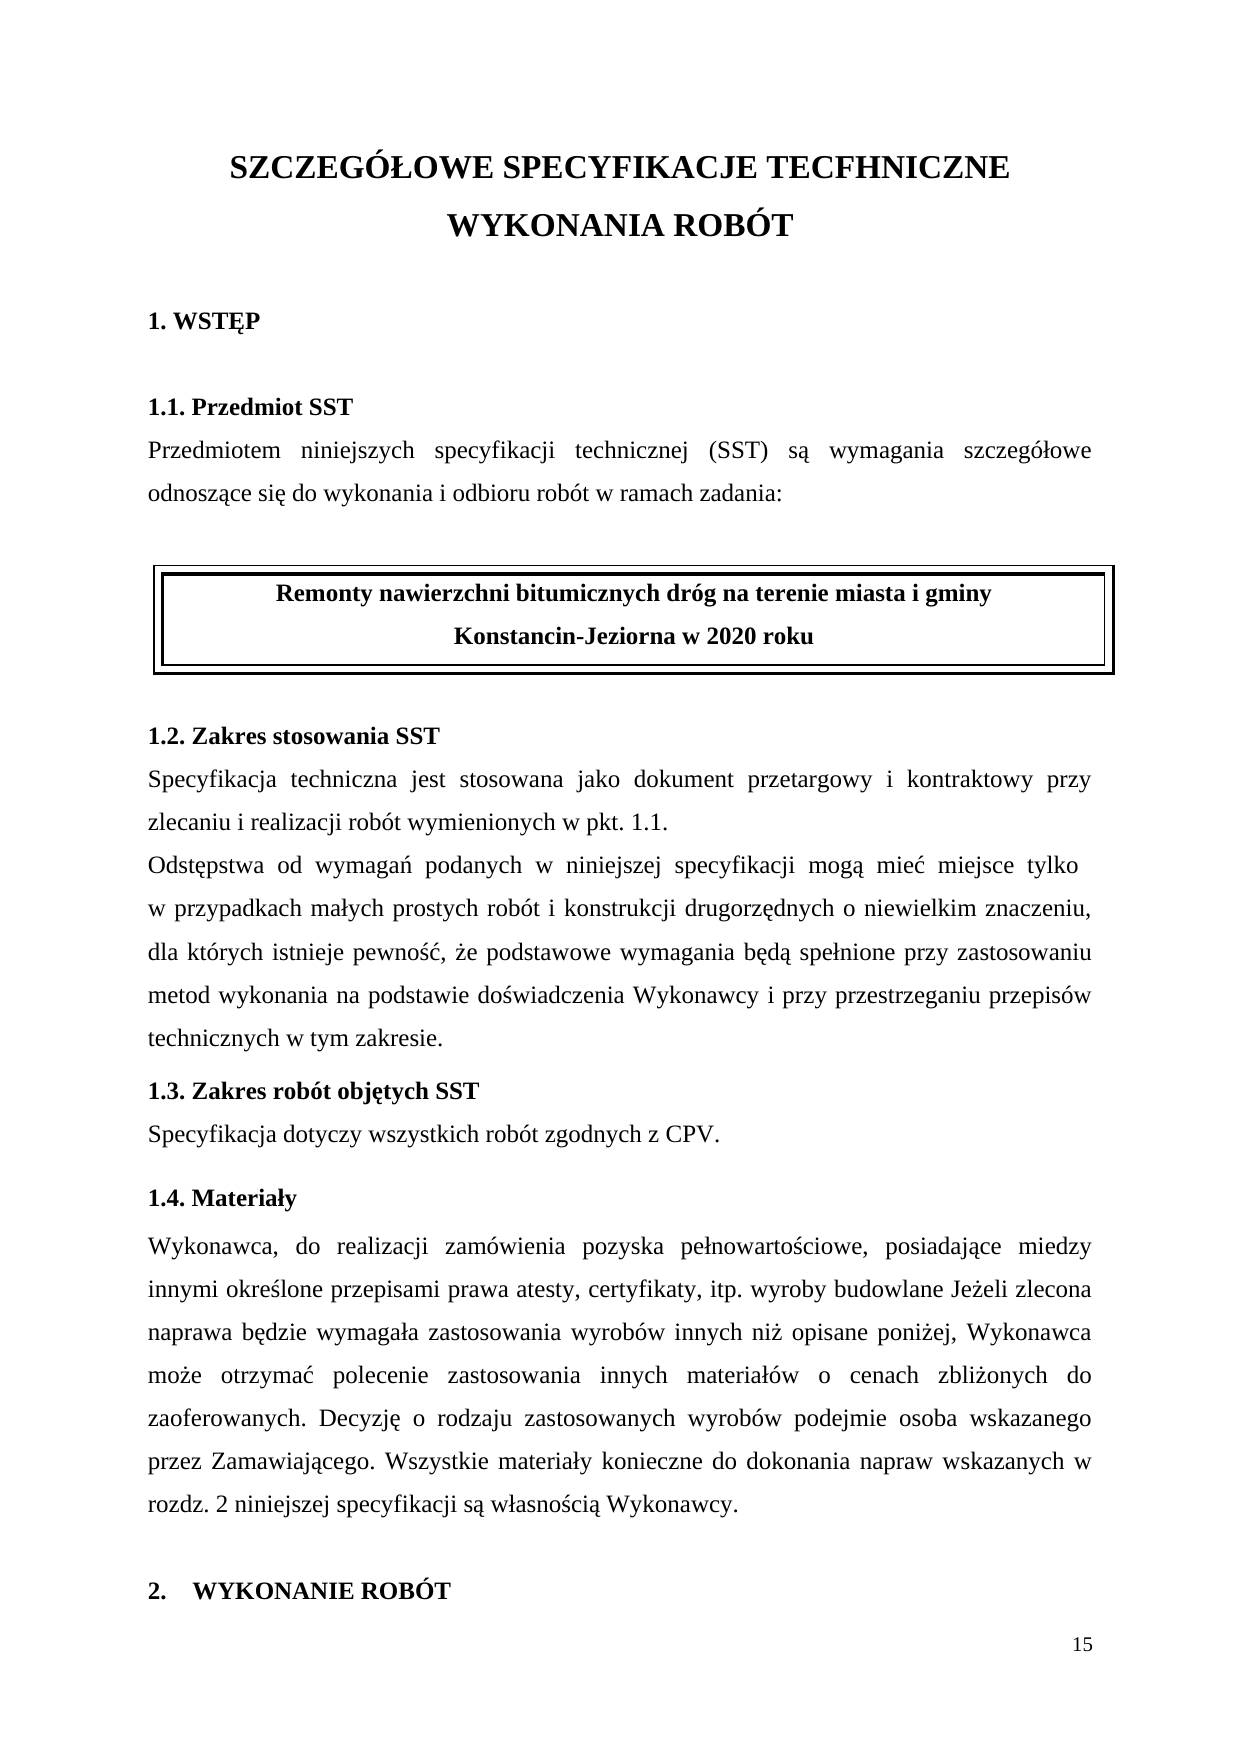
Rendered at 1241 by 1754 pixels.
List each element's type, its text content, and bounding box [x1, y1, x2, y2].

text 1.3. Zakres robót objętych SST [148, 1076, 1092, 1105]
text 1. WSTĘP [148, 306, 1092, 334]
text Przedmiotem niniejszych specyfikacji technicznej (SST) są wymagania szczegółowe odnoszące się do wykonania i odbioru robót w ramach zadania: [148, 435, 1092, 507]
text SZCZEGÓŁOWE SPECYFIKACJE TECFHNICZNE WYKONANIA ROBÓT [148, 148, 1092, 243]
text Odstępstwa od wymagań podanych w niniejszej specyfikacji mogą mieć miejsce tylko w przypadkach małych prostych robót i konstrukcji drugorzędnych o niewielkim znaczeniu, dla których istnieje pewność, że podstawowe wymagania będą spełnione przy zastosowaniu metod wykonania na podstawie doświadczenia Wykonawcy i przy przestrzeganiu przepisów technicznych w tym zakresie. [148, 850, 1092, 1052]
text 1.1. Przedmiot SST [148, 392, 1092, 421]
text Specyfikacja techniczna jest stosowana jako dokument przetargowy i kontraktowy przy zlecaniu i realizacji robót wymienionych w pkt. 1.1. [148, 764, 1092, 836]
text 1.4. Materiały [148, 1183, 1092, 1212]
text 1.2. Zakres stosowania SST [148, 721, 1092, 750]
list WYKONANIE ROBÓT [148, 1576, 1092, 1605]
text Specyfikacja dotyczy wszystkich robót zgodnych z CPV. [148, 1119, 1092, 1148]
text Wykonawca, do realizacji zamówienia pozyska pełnowartościowe, posiadające miedzy innymi określone przepisami prawa atesty, certyfikaty, itp. wyroby budowlane Jeżeli zlecona naprawa będzie wymagała zastosowania wyrobów innych niż opisane poniżej, Wykonawca może otrzymać polecenie zastosowania innych materiałów o cenach zbliżonych do zaoferowanych. Decyzję o rodzaju zastosowanych wyrobów podejmie osoba wskazanego przez Zamawiającego. Wszystkie materiały konieczne do dokonania napraw wskazanych w rozdz. 2 niniejszej specyfikacji są własnością Wykonawcy. [148, 1231, 1092, 1518]
table_header Remonty nawierzchni bitumicznych dróg na terenie miasta i gminy Konstancin-Jeziorna w 2020 roku [159, 566, 1109, 664]
